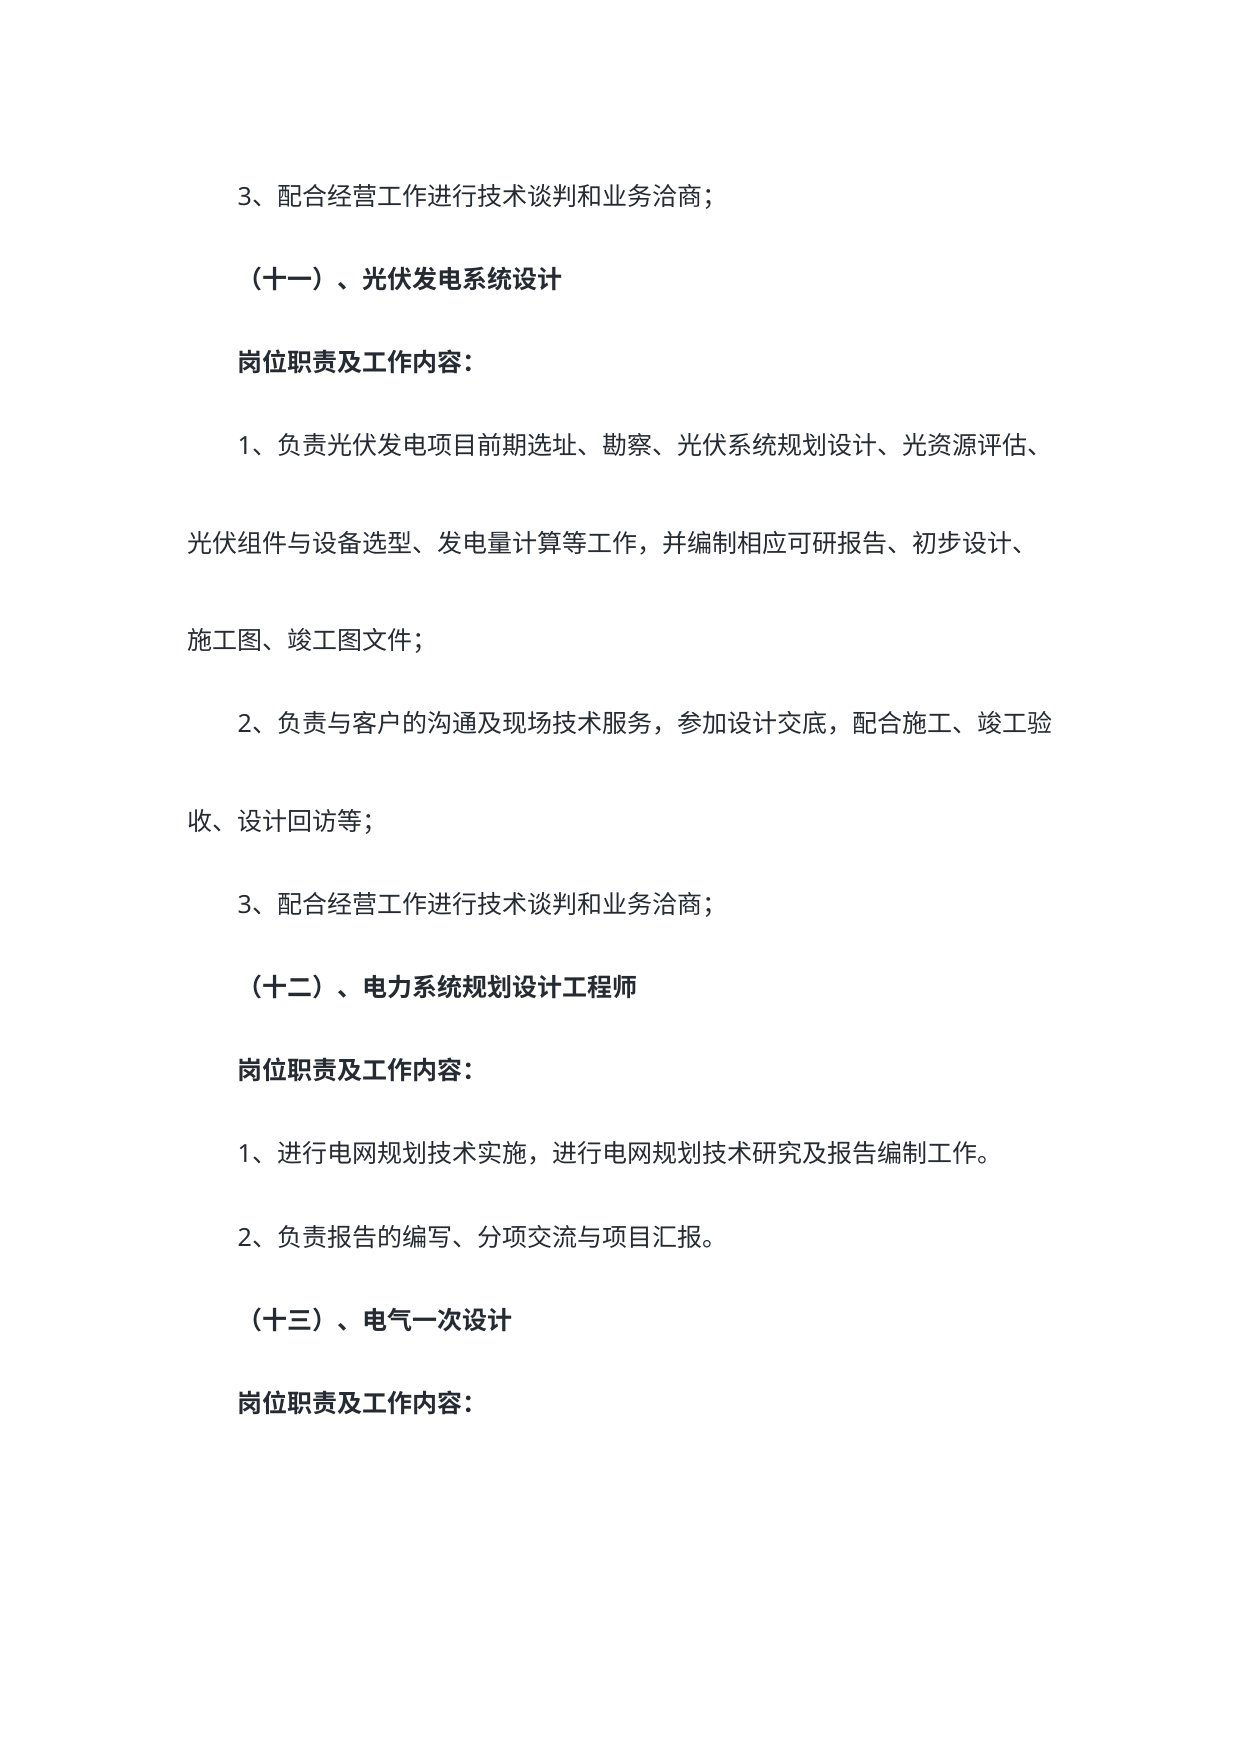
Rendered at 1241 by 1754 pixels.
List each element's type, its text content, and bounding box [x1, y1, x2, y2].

list 进行电网规划技术实施，进行电网规划技术研究及报告编制工作。 [187, 1119, 1053, 1184]
list 负责报告的编写、分项交流与项目汇报。 [187, 1203, 1053, 1268]
text 岗位职责及工作内容： [187, 1036, 1053, 1101]
text （十二）、电力系统规划设计工程师 [187, 953, 1053, 1018]
list 负责光伏发电项目前期选址、勘察、光伏系统规划设计、光资源评估、光伏组件与设备选型、发电量计算等工作，并编制相应可研报告、初步设计、施工图、竣工图文件； [187, 411, 1053, 671]
text 岗位职责及工作内容： [187, 328, 1053, 393]
list 配合经营工作进行技术谈判和业务洽商； [187, 162, 1053, 227]
list 配合经营工作进行技术谈判和业务洽商； [187, 870, 1053, 935]
text （十三）、电气一次设计 [187, 1286, 1053, 1351]
text （十一）、光伏发电系统设计 [187, 245, 1053, 310]
list 负责与客户的沟通及现场技术服务，参加设计交底，配合施工、竣工验收、设计回访等； [187, 689, 1053, 852]
text 岗位职责及工作内容： [187, 1369, 1053, 1434]
